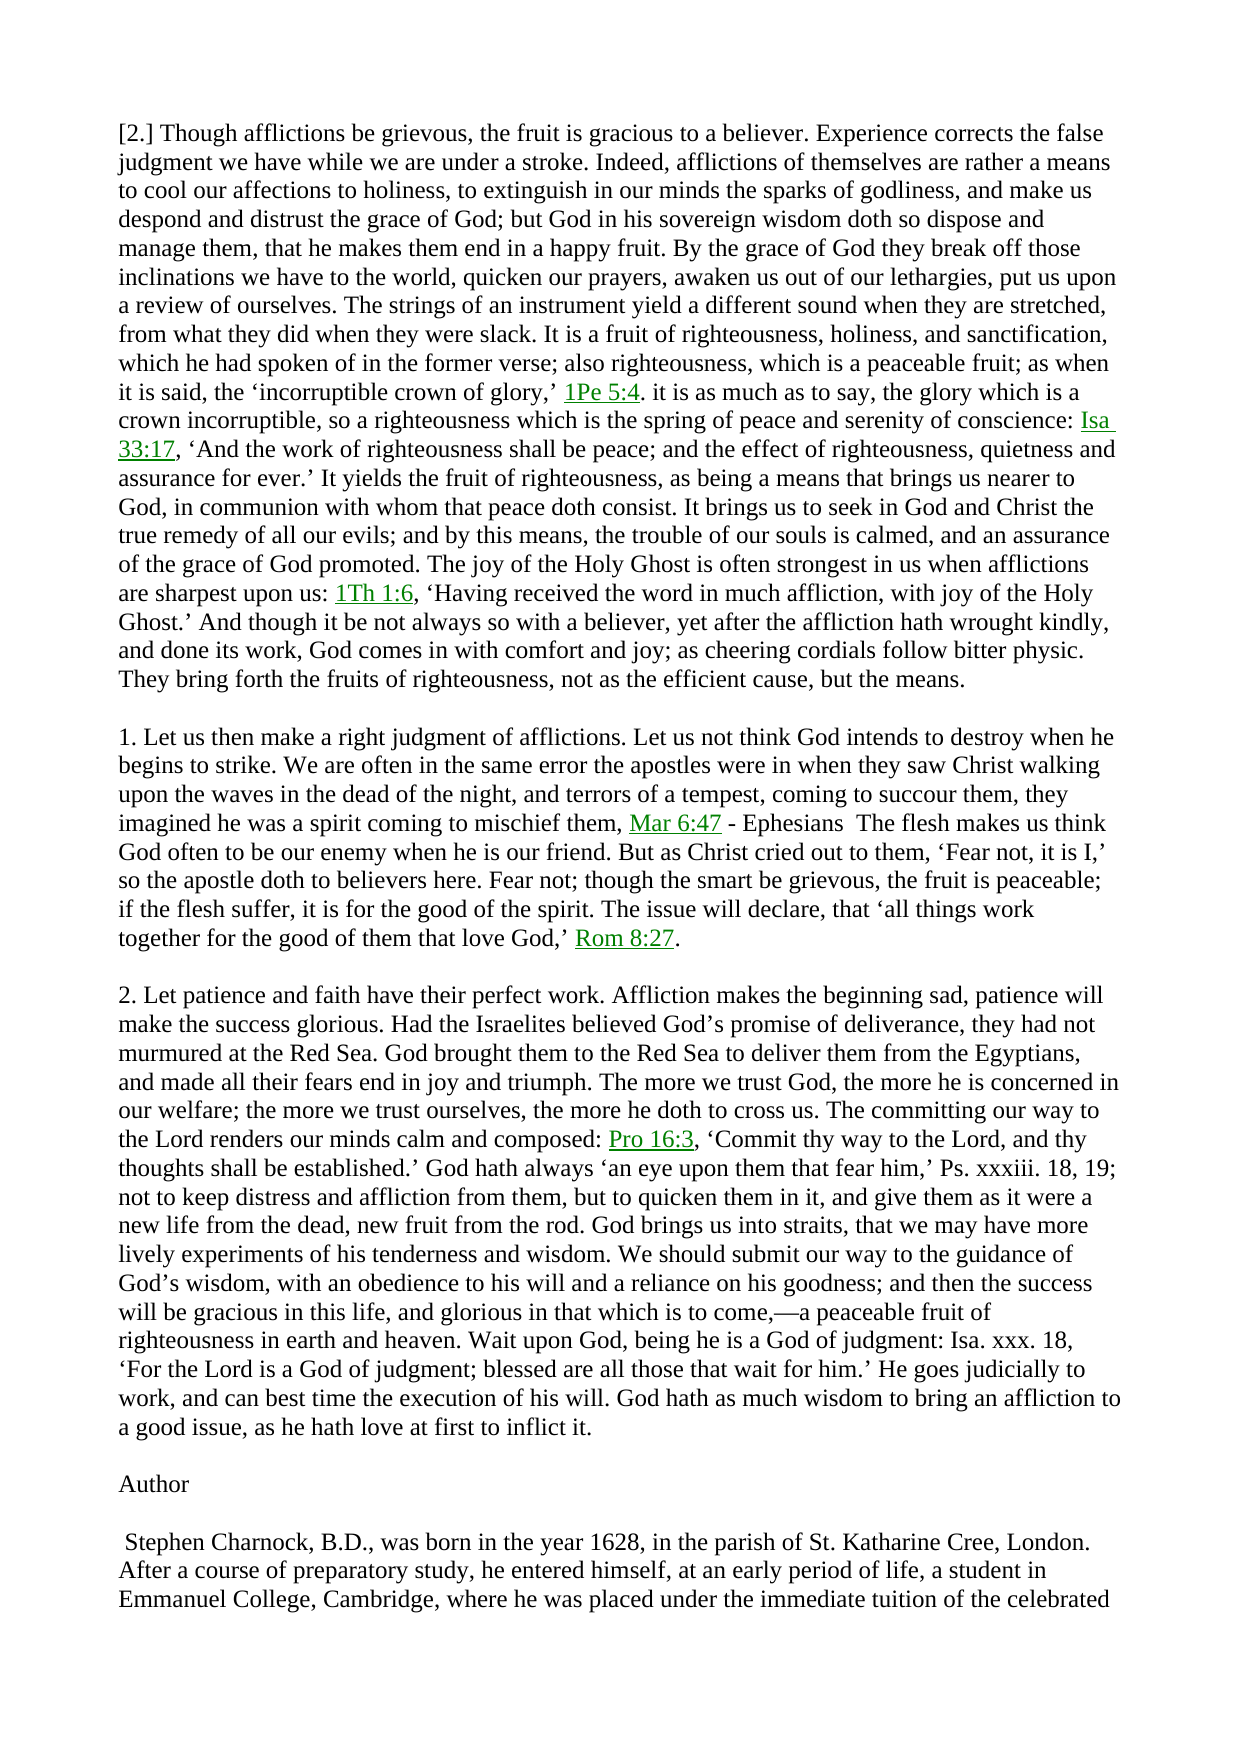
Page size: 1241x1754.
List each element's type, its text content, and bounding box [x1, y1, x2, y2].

text Author [118, 1469, 1122, 1498]
text 2. Let patience and faith have their perfect work. Affliction makes the beginning sad, patience will make the success glorious. Had the Israelites believed God’s promise of deliverance, they had not murmured at the Red Sea. God brought them to the Red Sea to deliver them from the Egyptians, and made all their fears end in joy and triumph. The more we trust God, the more he is concerned in our welfare; the more we trust ourselves, the more he doth to cross us. The committing our way to the Lord renders our minds calm and composed: Pro 16:3, ‘Commit thy way to the Lord, and thy thoughts shall be established.’ God hath always ‘an eye upon them that fear him,’ Ps. xxxiii. 18, 19; not to keep distress and affliction from them, but to quicken them in it, and give them as it were a new life from the dead, new fruit from the rod. God brings us into straits, that we may have more lively experiments of his tenderness and wisdom. We should submit our way to the guidance of God’s wisdom, with an obedience to his will and a reliance on his goodness; and then the success will be gracious in this life, and glorious in that which is to come,—a peaceable fruit of righteousness in earth and heaven. Wait upon God, being he is a God of judgment: Isa. xxx. 18, ‘For the Lord is a God of judgment; blessed are all those that wait for him.’ He goes judicially to work, and can best time the execution of his will. God hath as much wisdom to bring an affliction to a good issue, as he hath love at first to inflict it. [118, 981, 1122, 1441]
text [2.] Though afflictions be grievous, the fruit is gracious to a believer. Experience corrects the false judgment we have while we are under a stroke. Indeed, afflictions of themselves are rather a means to cool our affections to holiness, to extinguish in our minds the sparks of godliness, and make us despond and distrust the grace of God; but God in his sovereign wisdom doth so dispose and manage them, that he makes them end in a happy fruit. By the grace of God they break off those inclinations we have to the world, quicken our prayers, awaken us out of our lethargies, put us upon a review of ourselves. The strings of an instrument yield a different sound when they are stretched, from what they did when they were slack. It is a fruit of righteousness, holiness, and sanctification, which he had spoken of in the former verse; also righteousness, which is a peaceable fruit; as when it is said, the ‘incorruptible crown of glory,’ 1Pe 5:4. it is as much as to say, the glory which is a crown incorruptible, so a righteousness which is the spring of peace and serenity of conscience: Isa 33:17, ‘And the work of righteousness shall be peace; and the effect of righteousness, quietness and assurance for ever.’ It yields the fruit of righteousness, as being a means that brings us nearer to God, in communion with whom that peace doth consist. It brings us to seek in God and Christ the true remedy of all our evils; and by this means, the trouble of our souls is calmed, and an assurance of the grace of God promoted. The joy of the Holy Ghost is often strongest in us when afflictions are sharpest upon us: 1Th 1:6, ‘Having received the word in much affliction, with joy of the Holy Ghost.’ And though it be not always so with a believer, yet after the affliction hath wrought kindly, and done its work, God comes in with comfort and joy; as cheering cordials follow bitter physic. They bring forth the fruits of righteousness, not as the efficient cause, but the means. [118, 118, 1122, 693]
text 1. Let us then make a right judgment of afflictions. Let us not think God intends to destroy when he begins to strike. We are often in the same error the apostles were in when they saw Christ walking upon the waves in the dead of the night, and terrors of a tempest, coming to succour them, they imagined he was a spirit coming to mischief them, Mar 6:47 - Ephesians The flesh makes us think God often to be our enemy when he is our friend. But as Christ cried out to them, ‘Fear not, it is I,’ so the apostle doth to believers here. Fear not; though the smart be grievous, the fruit is peaceable; if the flesh suffer, it is for the good of the spirit. The issue will declare, that ‘all things work together for the good of them that love God,’ Rom 8:27. [118, 722, 1122, 952]
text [118, 1527, 1122, 1613]
